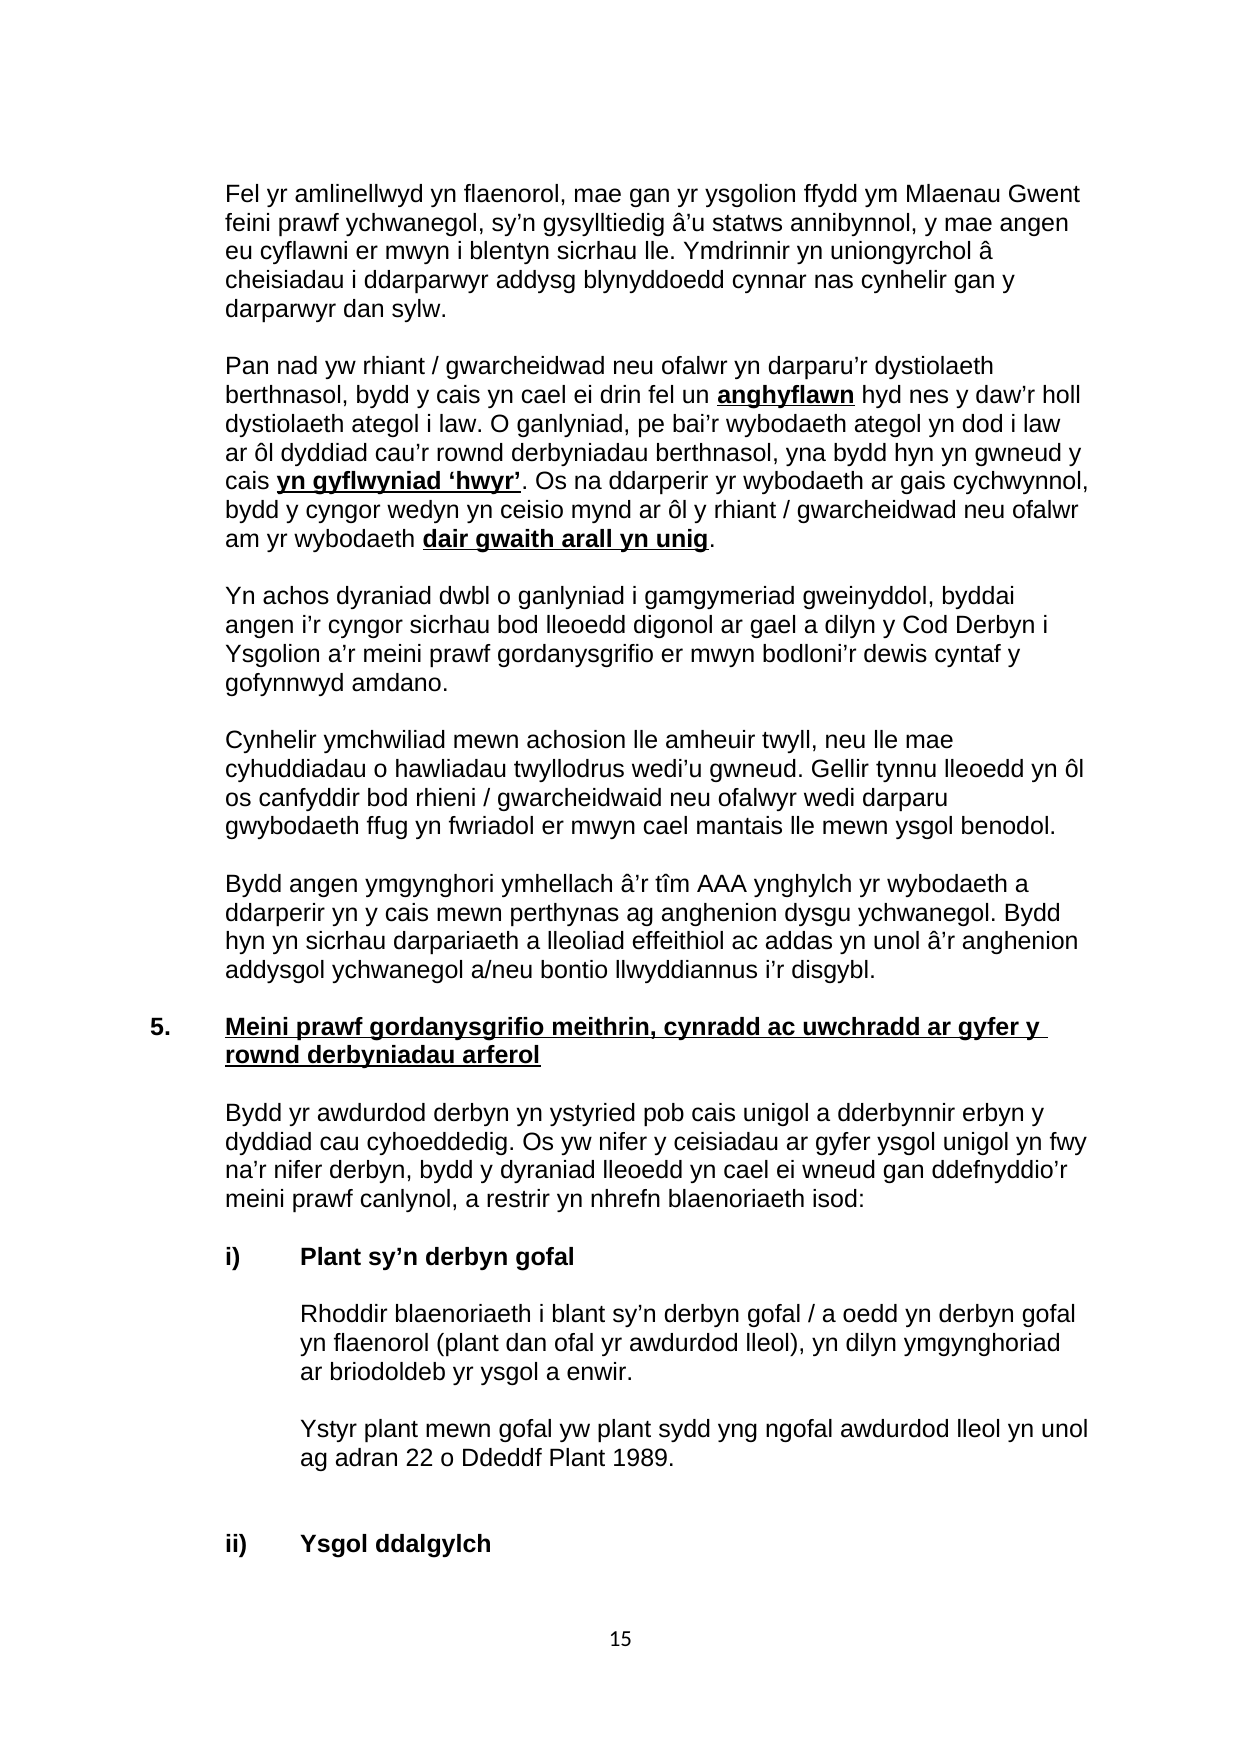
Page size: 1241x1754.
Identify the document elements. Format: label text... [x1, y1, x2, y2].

text Yn achos dyraniad dwbl o ganlyniad i gamgymeriad gweinyddol, byddai angen i’r cyngor sicrhau bod lleoedd digonol ar gael a dilyn y Cod Derbyn i Ysgolion a’r meini prawf gordanysgrifio er mwyn bodloni’r dewis cyntaf y gofynnwyd amdano. [225, 581, 1090, 696]
text 5. Meini prawf gordanysgrifio meithrin, cynradd ac uwchradd ar gyfer y rownd derbyniadau arferol [150, 1012, 1090, 1069]
list Plant sy’n derbyn gofal [225, 1242, 1090, 1271]
text Cynhelir ymchwiliad mewn achosion lle amheuir twyll, neu lle mae cyhuddiadau o hawliadau twyllodrus wedi’u gwneud. Gellir tynnu lleoedd yn ôl os canfyddir bod rhieni / gwarcheidwaid neu ofalwyr wedi darparu gwybodaeth ffug yn fwriadol er mwyn cael mantais lle mewn ysgol benodol. [225, 725, 1090, 840]
text Ystyr plant mewn gofal yw plant sydd yng ngofal awdurdod lleol yn unol ag adran 22 o Ddeddf Plant 1989. [300, 1414, 1090, 1472]
text Pan nad yw rhiant / gwarcheidwad neu ofalwr yn darparu’r dystiolaeth berthnasol, bydd y cais yn cael ei drin fel un anghyflawn hyd nes y daw’r holl dystiolaeth ategol i law. O ganlyniad, pe bai’r wybodaeth ategol yn dod i law ar ôl dyddiad cau’r rownd derbyniadau berthnasol, yna bydd hyn yn gwneud y cais yn gyflwyniad ‘hwyr’. Os na ddarperir yr wybodaeth ar gais cychwynnol, bydd y cyngor wedyn yn ceisio mynd ar ôl y rhiant / gwarcheidwad neu ofalwr am yr wybodaeth dair gwaith arall yn unig. [225, 351, 1090, 552]
text Bydd angen ymgynghori ymhellach â’r tîm AAA ynghylch yr wybodaeth a ddarperir yn y cais mewn perthynas ag anghenion dysgu ychwanegol. Bydd hyn yn sicrhau darpariaeth a lleoliad effeithiol ac addas yn unol â’r anghenion addysgol ychwanegol a/neu bontio llwyddiannus i’r disgybl. [225, 869, 1090, 984]
text ii) Ysgol ddalgylch [225, 1529, 1090, 1558]
text Bydd yr awdurdod derbyn yn ystyried pob cais unigol a dderbynnir erbyn y dyddiad cau cyhoeddedig. Os yw nifer y ceisiadau ar gyfer ysgol unigol yn fwy na’r nifer derbyn, bydd y dyraniad lleoedd yn cael ei wneud gan ddefnyddio’r meini prawf canlynol, a restrir yn nhrefn blaenoriaeth isod: [225, 1098, 1090, 1213]
text Rhoddir blaenoriaeth i blant sy’n derbyn gofal / a oedd yn derbyn gofal yn flaenorol (plant dan ofal yr awdurdod lleol), yn dilyn ymgynghoriad ar briodoldeb yr ysgol a enwir. [300, 1299, 1090, 1386]
text Fel yr amlinellwyd yn flaenorol, mae gan yr ysgolion ffydd ym Mlaenau Gwent feini prawf ychwanegol, sy’n gysylltiedig â’u statws annibynnol, y mae angen eu cyflawni er mwyn i blentyn sicrhau lle. Ymdrinnir yn uniongyrchol â cheisiadau i ddarparwyr addysg blynyddoedd cynnar nas cynhelir gan y darparwyr dan sylw. [225, 179, 1090, 322]
